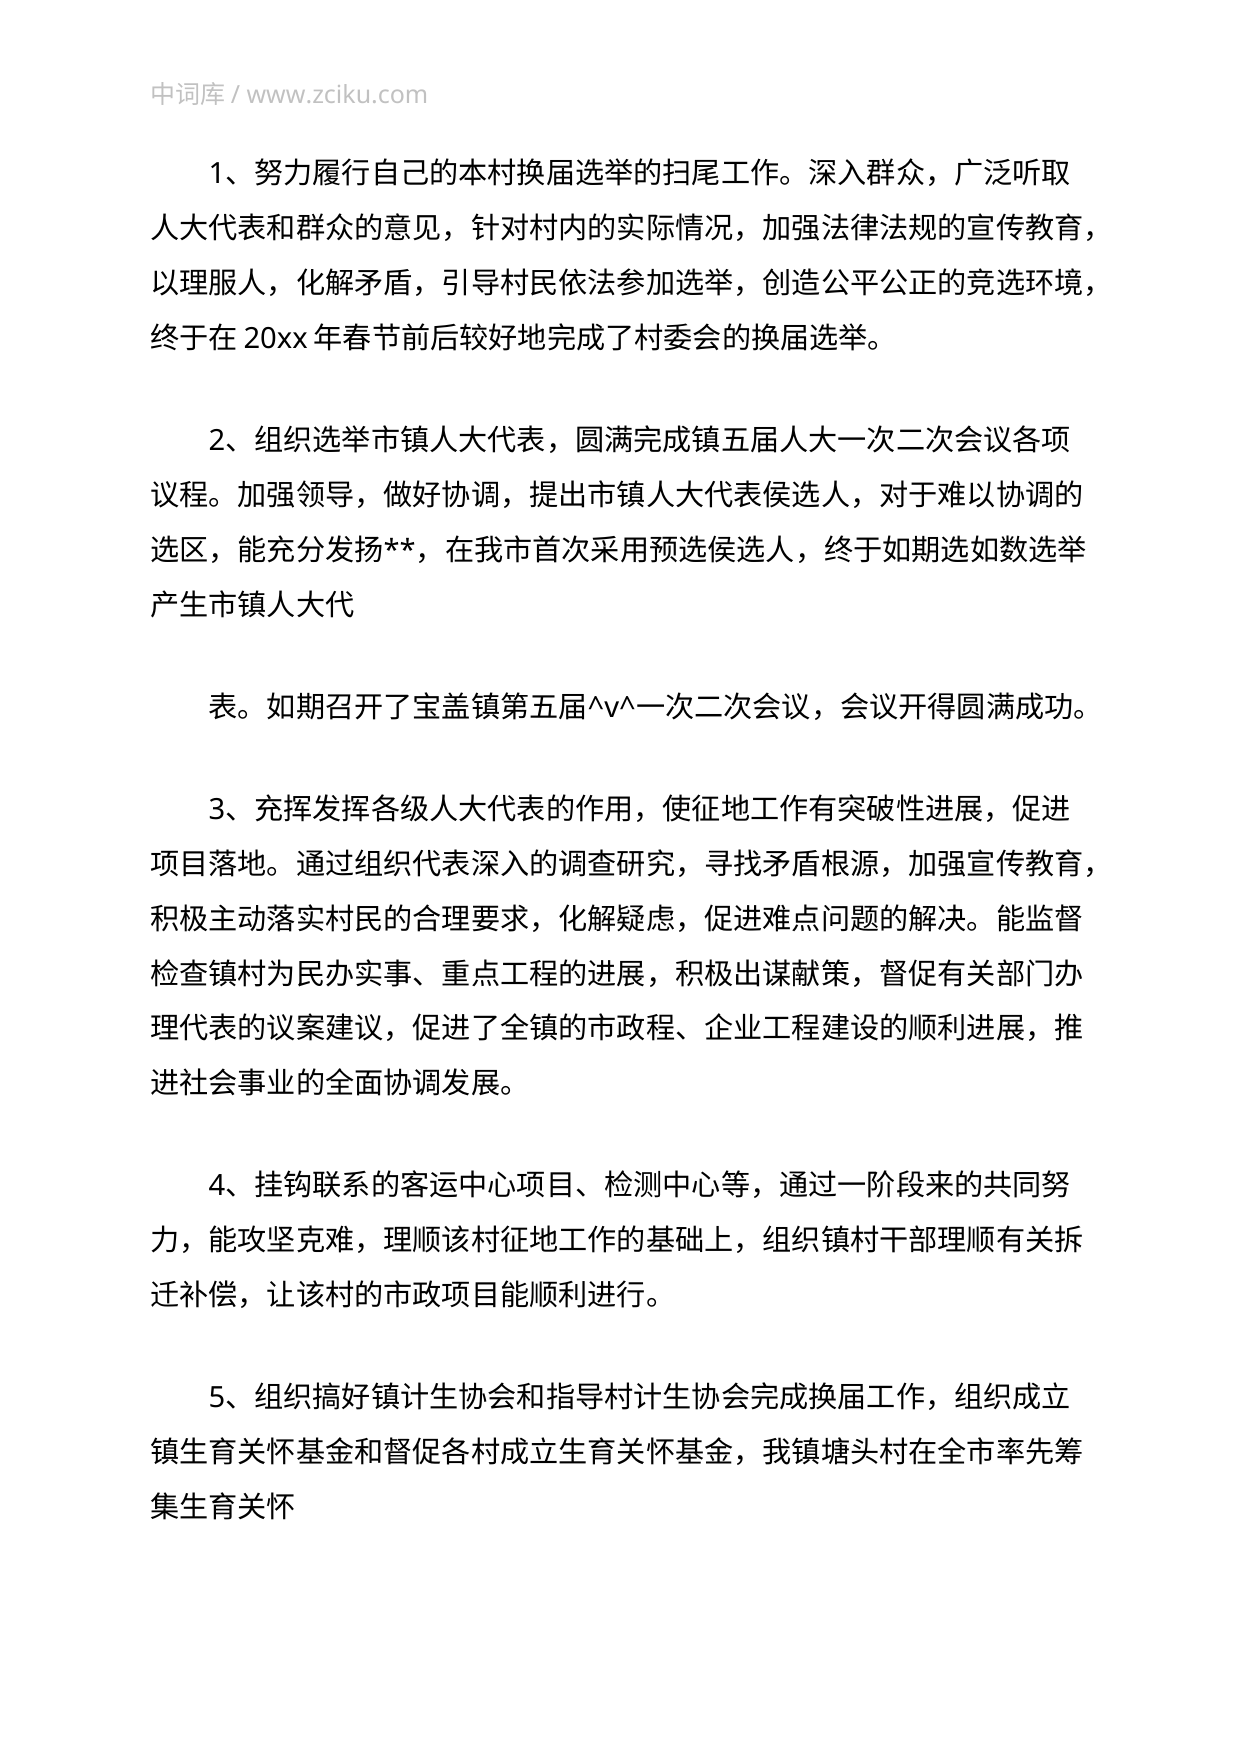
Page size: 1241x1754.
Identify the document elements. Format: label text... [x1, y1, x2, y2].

text 5、组织搞好镇计生协会和指导村计生协会完成换届工作，组织成立镇生育关怀基金和督促各村成立生育关怀基金，我镇塘头村在全市率先筹集生育关怀 [150, 1373, 1090, 1526]
text 1、努力履行自己的本村换届选举的扫尾工作。深入群众，广泛听取人大代表和群众的意见，针对村内的实际情况，加强法律法规的宣传教育，以理服人，化解矛盾，引导村民依法参加选举，创造公平公正的竞选环境，终于在20xx年春节前后较好地完成了村委会的换届选举。 [150, 150, 1090, 357]
text 4、挂钩联系的客运中心项目、检测中心等，通过一阶段来的共同努力，能攻坚克难，理顺该村征地工作的基础上，组织镇村干部理顺有关拆迁补偿，让该村的市政项目能顺利进行。 [150, 1162, 1090, 1314]
text 3、充挥发挥各级人大代表的作用，使征地工作有突破性进展，促进项目落地。通过组织代表深入的调查研究，寻找矛盾根源，加强宣传教育，积极主动落实村民的合理要求，化解疑虑，促进难点问题的解决。能监督检查镇村为民办实事、重点工程的进展，积极出谋献策，督促有关部门办理代表的议案建议，促进了全镇的市政程、企业工程建设的顺利进展，推进社会事业的全面协调发展。 [150, 785, 1090, 1102]
text 2、组织选举市镇人大代表，圆满完成镇五届人大一次二次会议各项议程。加强领导，做好协调，提出市镇人大代表侯选人，对于难以协调的选区，能充分发扬**，在我市首次采用预选侯选人，终于如期选如数选举产生市镇人大代 [150, 417, 1090, 624]
text 表。如期召开了宝盖镇第五届^v^一次二次会议，会议开得圆满成功。 [150, 683, 1090, 726]
